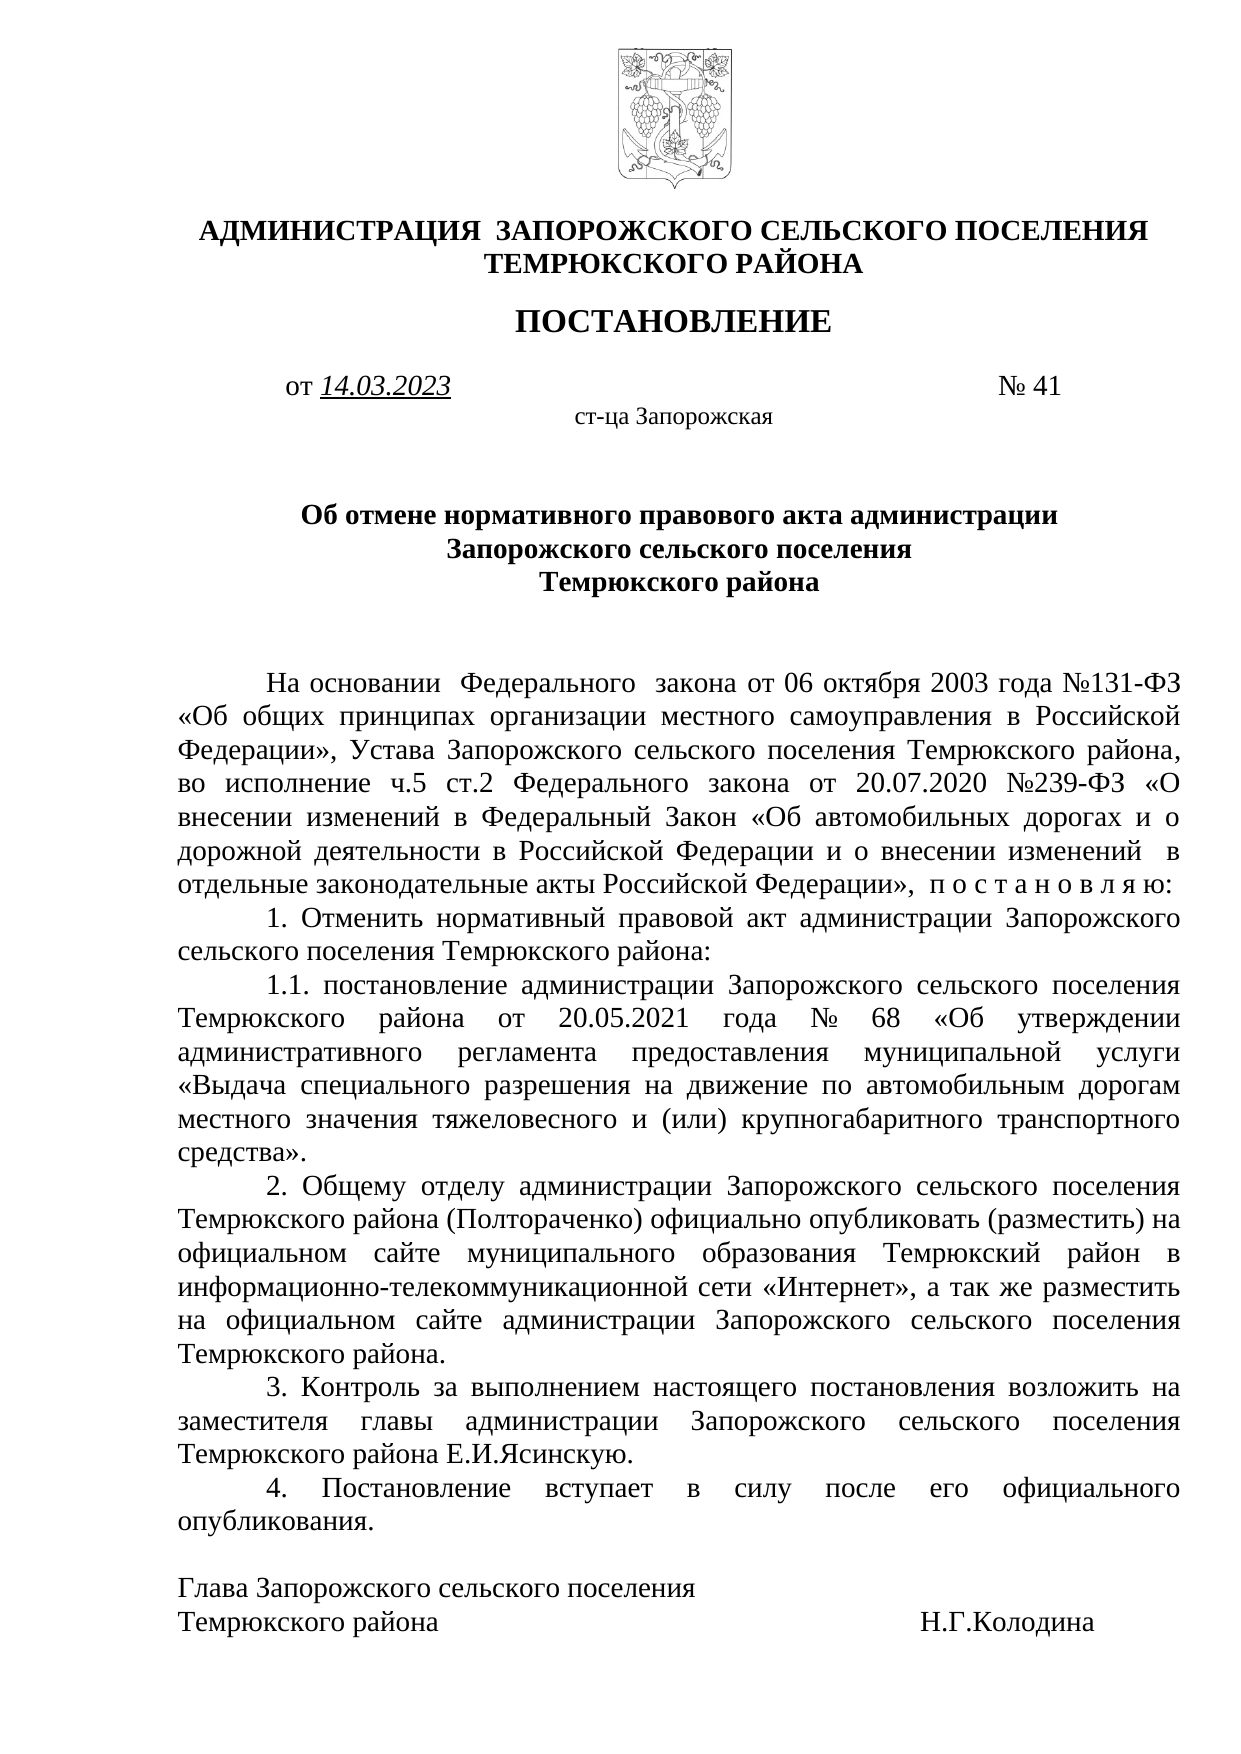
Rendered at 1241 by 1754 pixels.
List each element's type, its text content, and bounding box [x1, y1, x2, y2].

text 1.1. постановление администрации Запорожского сельского поселения Темрюкского района от 20.05.2021 года № 68 «Об утверждении административного регламента предоставления муниципальной услуги «Выдача специального разрешения на движение по автомобильным дорогам местного значения тяжеловесного и (или) крупногабаритного транспортного средства». [177, 967, 1181, 1168]
text Запорожского сельского поселения [177, 531, 1181, 564]
text Об отмене нормативного правового акта администрации [177, 497, 1181, 531]
text На основании Федерального закона от 06 октября 2003 года №131-ФЗ «Об общих принципах организации местного самоуправления в Российской Федерации», Устава Запорожского сельского поселения Темрюкского района, во исполнение ч.5 ст.2 Федерального закона от 20.07.2020 №239-ФЗ «О внесении изменений в Федеральный Закон «Об автомобильных дорогах и о дорожной деятельности в Российской Федерации и о внесении изменений в отдельные законодательные акты Российской Федерации», п о с т а н о в л я ю: [177, 665, 1181, 900]
text Темрюкского района [177, 564, 1181, 598]
text Глава Запорожского сельского поселения [177, 1571, 1181, 1604]
text 2. Общему отделу администрации Запорожского сельского поселения Темрюкского района (Полтораченко) официально опубликовать (разместить) на официальном сайте муниципального образования Темрюкский район в информационно-телекоммуникационной сети «Интернет», а так же разместить на официальном сайте администрации Запорожского сельского поселения Темрюкского района. [177, 1168, 1181, 1369]
text Темрюкского района Н.Г.Колодина [177, 1604, 1181, 1638]
text 1. Отменить нормативный правовой акт администрации Запорожского сельского поселения Темрюкского района: [177, 900, 1181, 967]
text 3. Контроль за выполнением настоящего постановления возложить на заместителя главы администрации Запорожского сельского поселения Темрюкского района Е.И.Ясинскую. [177, 1369, 1181, 1470]
picture [614, 48, 733, 189]
table_header АДМИНИСТРАЦИЯ ЗАПОРОЖСКОГО СЕЛЬСКОГО ПОСЕЛЕНИЯ ТЕМРЮКСКОГО РАЙОНА ПОСТАНОВЛЕНИЕ от 14.03.2023 № 41 ст-ца Запорожская [166, 0, 1181, 430]
list 4. Постановление вступает в силу после его официального опубликования. [177, 1470, 1181, 1537]
